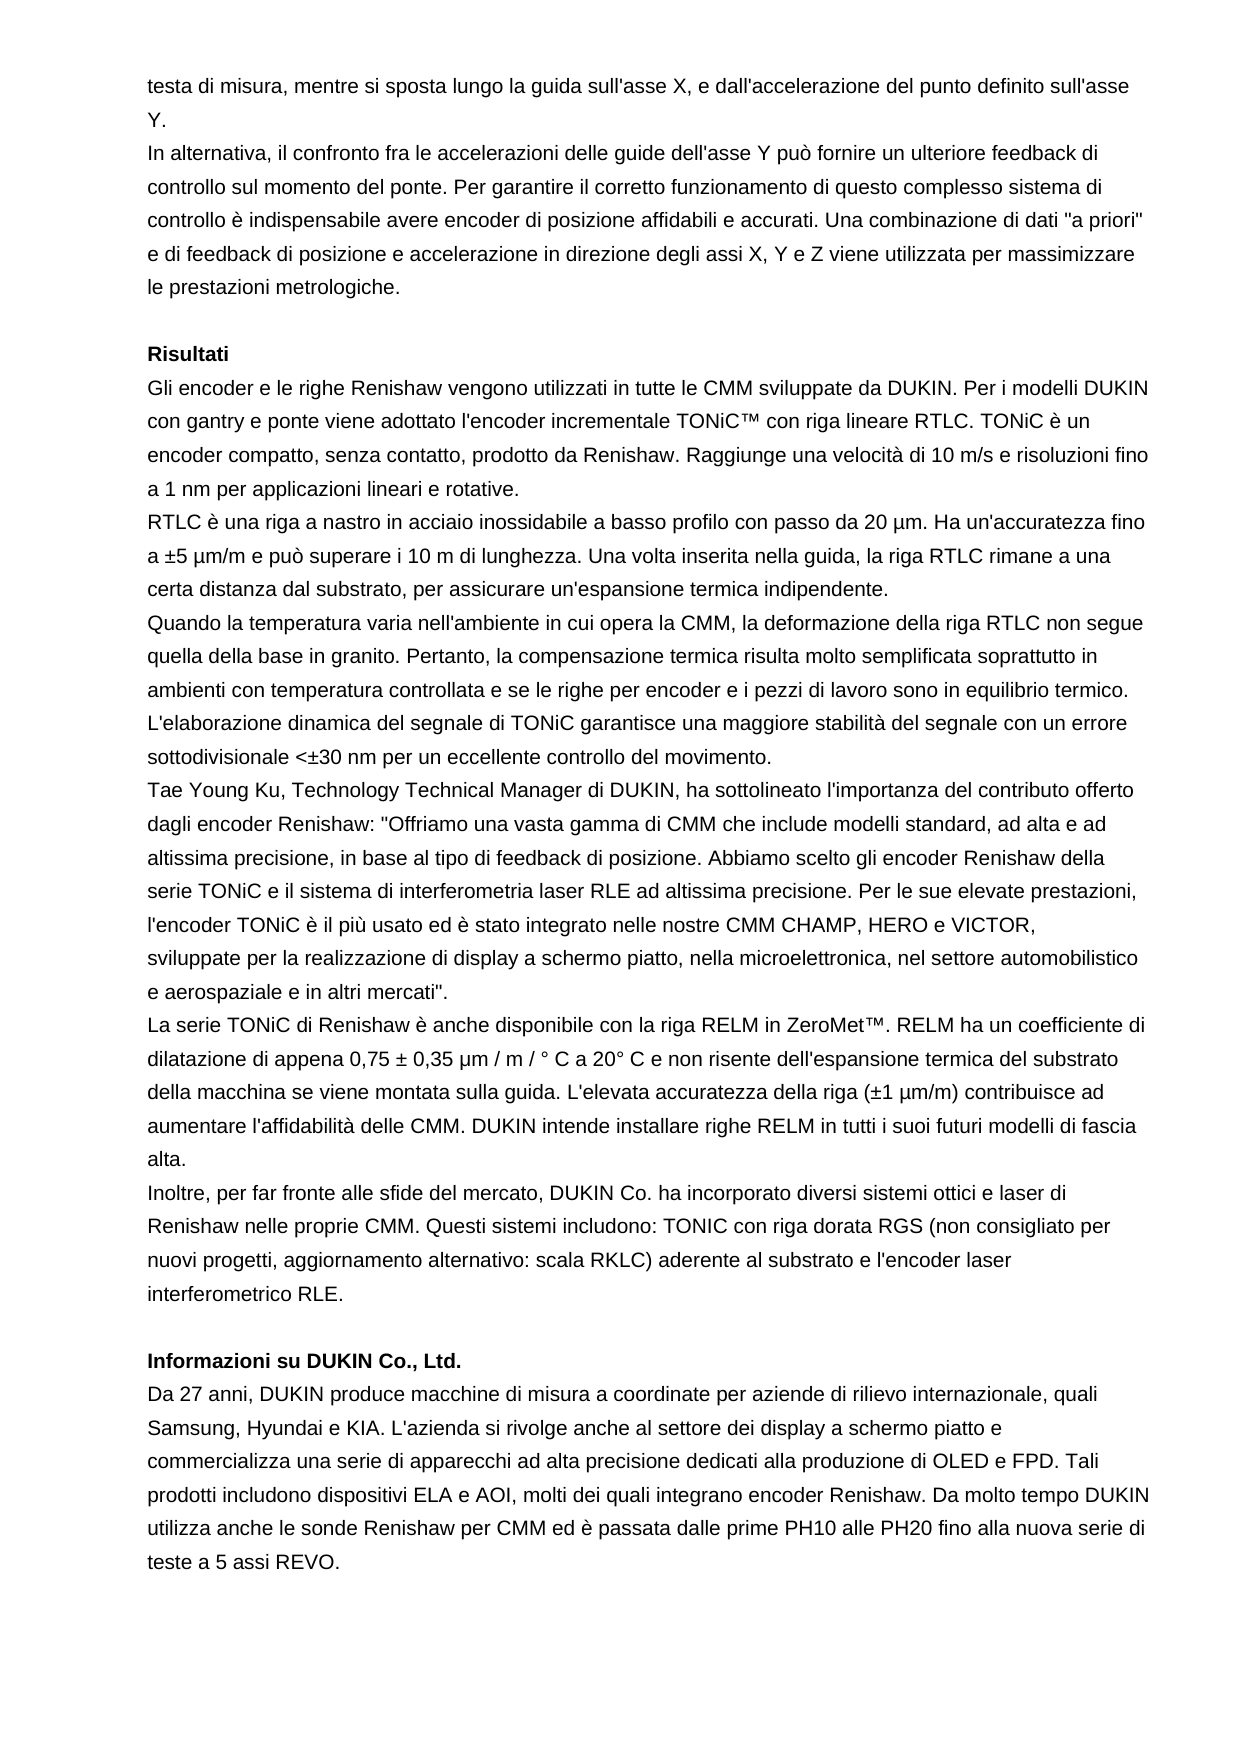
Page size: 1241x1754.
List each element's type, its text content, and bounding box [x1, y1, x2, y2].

text Risultati [147, 342, 1151, 366]
text Gli encoder e le righe Renishaw vengono utilizzati in tutte le CMM sviluppate da DUKIN. Per i modelli DUKIN con gantry e ponte viene adottato l'encoder incrementale TONiC™ con riga lineare RTLC. TONiC è un encoder compatto, senza contatto, prodotto da Renishaw. Raggiunge una velocità di 10 m/s e risoluzioni fino a 1 nm per applicazioni lineari e rotative. [147, 376, 1151, 500]
text Inoltre, per far fronte alle sfide del mercato, DUKIN Co. ha incorporato diversi sistemi ottici e laser di Renishaw nelle proprie CMM. Questi sistemi includono: TONIC con riga dorata RGS (non consigliato per nuovi progetti, aggiornamento alternativo: scala RKLC) aderente al substrato e l'encoder laser interferometrico RLE. [147, 1181, 1151, 1305]
text Informazioni su DUKIN Co., Ltd. [147, 1348, 1151, 1372]
text Da 27 anni, DUKIN produce macchine di misura a coordinate per aziende di rilievo internazionale, quali Samsung, Hyundai e KIA. L'azienda si rivolge anche al settore dei display a schermo piatto e commercializza una serie di apparecchi ad alta precisione dedicati alla produzione di OLED e FPD. Tali prodotti includono dispositivi ELA e AOI, molti dei quali integrano encoder Renishaw. Da molto tempo DUKIN utilizza anche le sonde Renishaw per CMM ed è passata dalle prime PH10 alle PH20 fino alla nuova serie di teste a 5 assi REVO. [147, 1382, 1151, 1574]
text RTLC è una riga a nastro in acciaio inossidabile a basso profilo con passo da 20 µm. Ha un'accuratezza fino a ±5 µm/m e può superare i 10 m di lunghezza. Una volta inserita nella guida, la riga RTLC rimane a una certa distanza dal substrato, per assicurare un'espansione termica indipendente. [147, 510, 1151, 601]
text L'elaborazione dinamica del segnale di TONiC garantisce una maggiore stabilità del segnale con un errore sottodivisionale <±30 nm per un eccellente controllo del movimento. [147, 711, 1151, 769]
text Tae Young Ku, Technology Technical Manager di DUKIN, ha sottolineato l'importanza del contributo offerto dagli encoder Renishaw: "Offriamo una vasta gamma di CMM che include modelli standard, ad alta e ad altissima precisione, in base al tipo di feedback di posizione. Abbiamo scelto gli encoder Renishaw della serie TONiC e il sistema di interferometria laser RLE ad altissima precisione. Per le sue elevate prestazioni, l'encoder TONiC è il più usato ed è stato integrato nelle nostre CMM CHAMP, HERO e VICTOR, [147, 778, 1151, 936]
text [147, 74, 1151, 131]
text La serie TONiC di Renishaw è anche disponibile con la riga RELM in ZeroMet™. RELM ha un coefficiente di dilatazione di appena 0,75 ± 0,35 μm / m / ° C a 20° C e non risente dell'espansione termica del substrato della macchina se viene montata sulla guida. L'elevata accuratezza della riga (±1 µm/m) contribuisce ad aumentare l'affidabilità delle CMM. DUKIN intende installare righe RELM in tutti i suoi futuri modelli di fascia alta. [147, 1013, 1151, 1171]
text Quando la temperatura varia nell'ambiente in cui opera la CMM, la deformazione della riga RTLC non segue quella della base in granito. Pertanto, la compensazione termica risulta molto semplificata soprattutto in ambienti con temperatura controllata e se le righe per encoder e i pezzi di lavoro sono in equilibrio termico. [147, 611, 1151, 702]
text sviluppate per la realizzazione di display a schermo piatto, nella microelettronica, nel settore automobilistico e aerospaziale e in altri mercati". [147, 946, 1151, 1003]
text In alternativa, il confronto fra le accelerazioni delle guide dell'asse Y può fornire un ulteriore feedback di controllo sul momento del ponte. Per garantire il corretto funzionamento di questo complesso sistema di controllo è indispensabile avere encoder di posizione affidabili e accurati. Una combinazione di dati "a priori" e di feedback di posizione e accelerazione in direzione degli assi X, Y e Z viene utilizzata per massimizzare le prestazioni metrologiche. [147, 141, 1151, 299]
